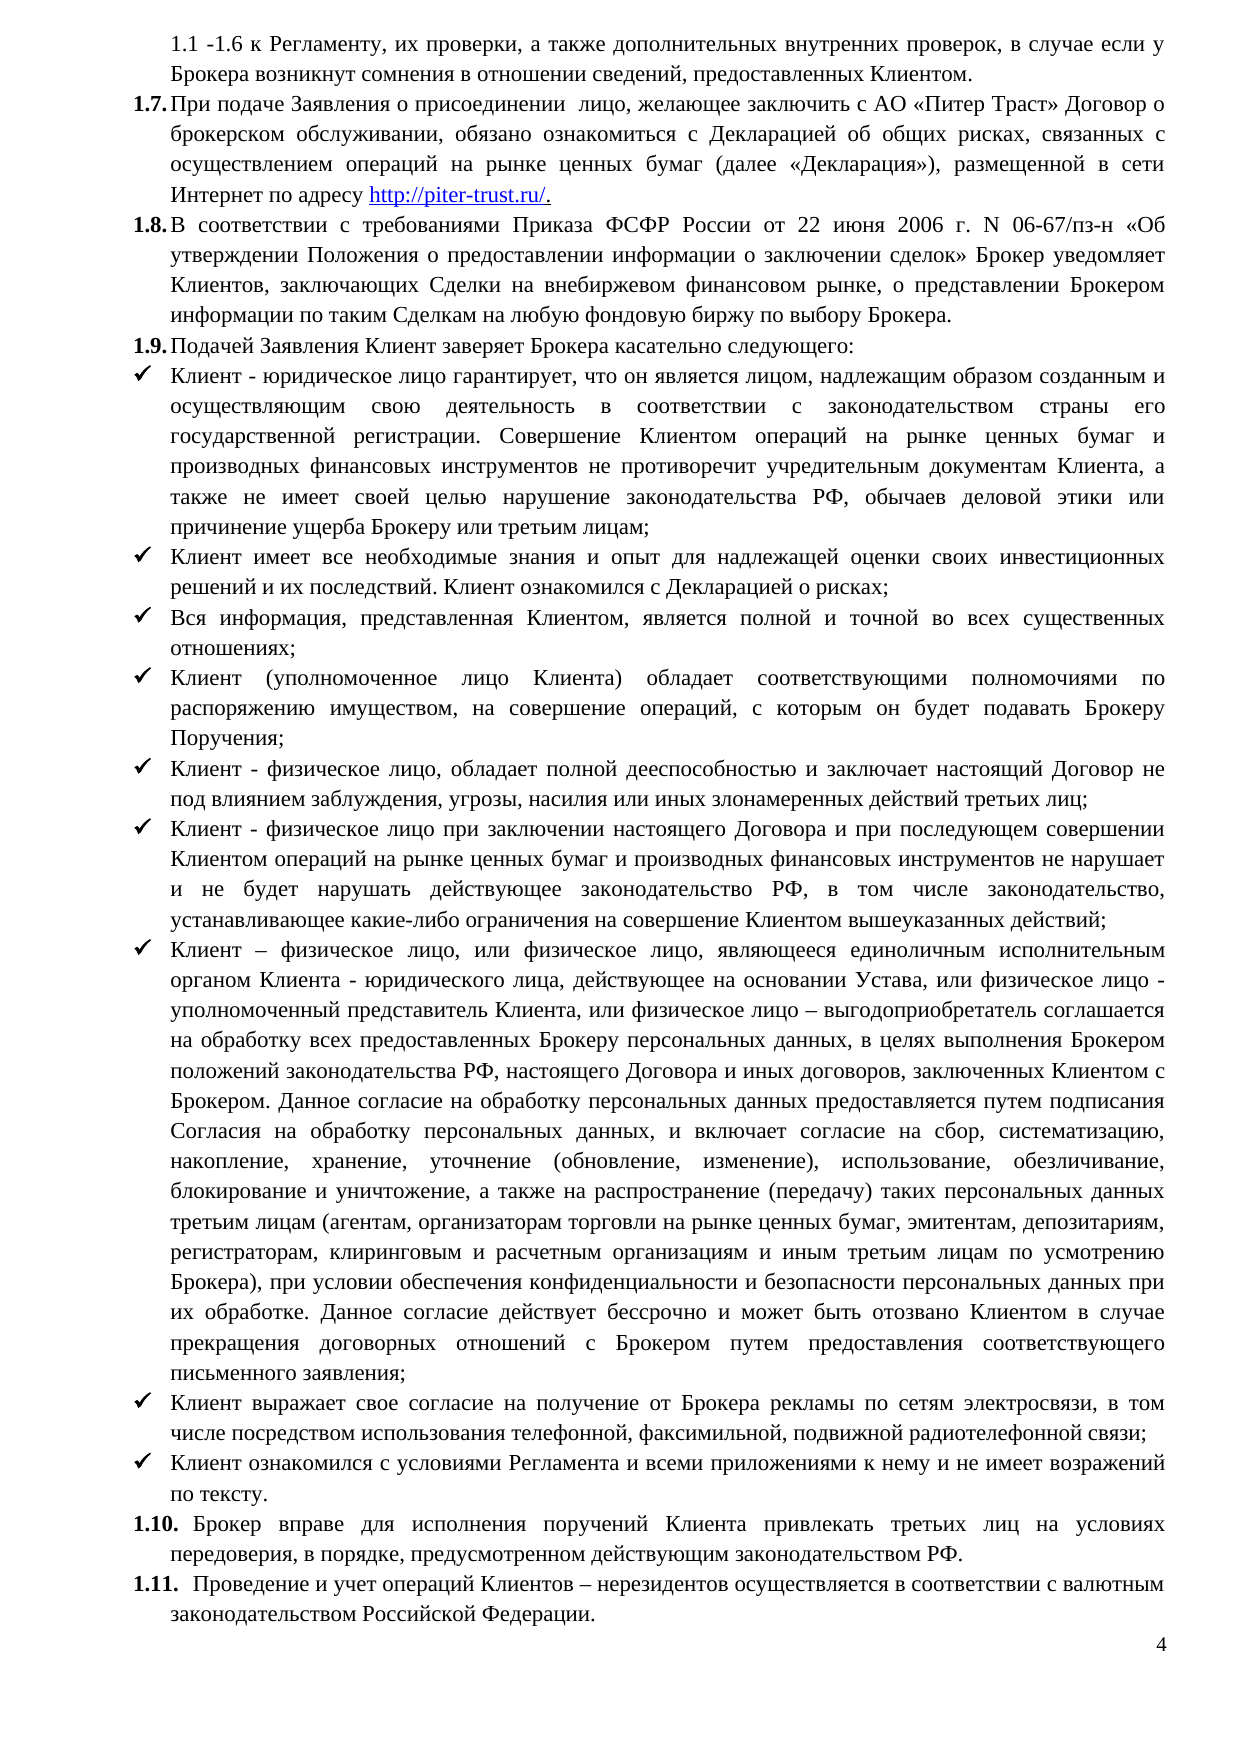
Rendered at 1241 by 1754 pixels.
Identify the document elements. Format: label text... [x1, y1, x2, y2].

list В соответствии с требованиями Приказа ФСФР России от 22 июня 2006 г. N 06-67/пз-н «Об утверждении Положения о предоставлении информации о заключении сделок» Брокер уведомляет Клиентов, заключающих Сделки на внебиржевом финансовом рынке, о представлении Брокером информации по таким Сделкам на любую фондовую биржу по выбору Брокера. [133, 211, 1167, 328]
list Клиент - физическое лицо при заключении настоящего Договора и при последующем совершении Клиентом операций на рынке ценных бумаг и производных финансовых инструментов не нарушает и не будет нарушать действующее законодательство РФ, в том числе законодательство, устанавливающее какие-либо ограничения на совершение Клиентом вышеуказанных действий; [133, 815, 1167, 932]
list Клиент - физическое лицо, обладает полной дееспособностью и заключает настоящий Договор не под влиянием заблуждения, угрозы, насилия или иных злонамеренных действий третьих лиц; [133, 754, 1167, 811]
list Вся информация, представленная Клиентом, является полной и точной во всех существенных отношениях; [133, 603, 1167, 660]
list Клиент выражает свое согласие на получение от Брокера рекламы по сетям электросвязи, в том числе посредством использования телефонной, факсимильной, подвижной радиотелефонной связи; [133, 1389, 1167, 1446]
list Клиент - юридическое лицо гарантирует, что он является лицом, надлежащим образом созданным и осуществляющим свою деятельность в соответствии с законодательством страны его государственной регистрации. Совершение Клиентом операций на рынке ценных бумаг и производных финансовых инструментов не противоречит учредительным документам Клиента, а также не имеет своей целью нарушение законодательства РФ, обычаев деловой этики или причинение ущерба Брокеру или третьим лицам; [133, 362, 1167, 539]
list Брокер вправе для исполнения поручений Клиента привлекать третьих лиц на условиях передоверия, в порядке, предусмотренном действующим законодательством РФ. [133, 1510, 1167, 1566]
list При подаче Заявления о присоединении лицо, желающее заключить с АО «Питер Траст» Договор о брокерском обслуживании, обязано ознакомиться с Декларацией об общих рисках, связанных с осуществлением операций на рынке ценных бумаг (далее «Декларация»), размещенной в сети Интернет по адресу http://piter-trust.ru/. [133, 90, 1167, 207]
list Клиент – физическое лицо, или физическое лицо, являющееся единоличным исполнительным органом Клиента - юридического лица, действующее на основании Устава, или физическое лицо - уполномоченный представитель Клиента, или физическое лицо – выгодоприобретатель соглашается на обработку всех предоставленных Брокеру персональных данных, в целях выполнения Брокером положений законодательства РФ, настоящего Договора и иных договоров, заключенных Клиентом с Брокером. Данное согласие на обработку персональных данных предоставляется путем подписания Согласия на обработку персональных данных, и включает согласие на сбор, систематизацию, накопление, хранение, уточнение (обновление, изменение), использование, обезличивание, блокирование и уничтожение, а также на распространение (передачу) таких персональных данных третьим лицам (агентам, организаторам торговли на рынке ценных бумаг, эмитентам, депозитариям, регистраторам, клиринговым и расчетным организациям и иным третьим лицам по усмотрению Брокера), при условии обеспечения конфиденциальности и безопасности персональных данных при их обработке. Данное согласие действует бессрочно и может быть отозвано Клиентом в случае прекращения договорных отношений с Брокером путем предоставления соответствующего письменного заявления; [133, 936, 1167, 1385]
list Клиент имеет все необходимые знания и опыт для надлежащей оценки своих инвестиционных решений и их последствий. Клиент ознакомился с Декларацией о рисках; [133, 543, 1167, 600]
list Проведение и учет операций Клиентов – нерезидентов осуществляется в соответствии с валютным законодательством Российской Федерации. [133, 1570, 1167, 1627]
list Клиент (уполномоченное лицо Клиента) обладает соответствующими полномочиями по распоряжению имуществом, на совершение операций, с которым он будет подавать Брокеру Поручения; [133, 664, 1167, 751]
list Клиент ознакомился с условиями Регламента и всеми приложениями к нему и не имеет возражений по тексту. [133, 1449, 1167, 1506]
list Подачей Заявления Клиент заверяет Брокера касательно следующего: [133, 332, 1167, 358]
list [133, 29, 1167, 86]
